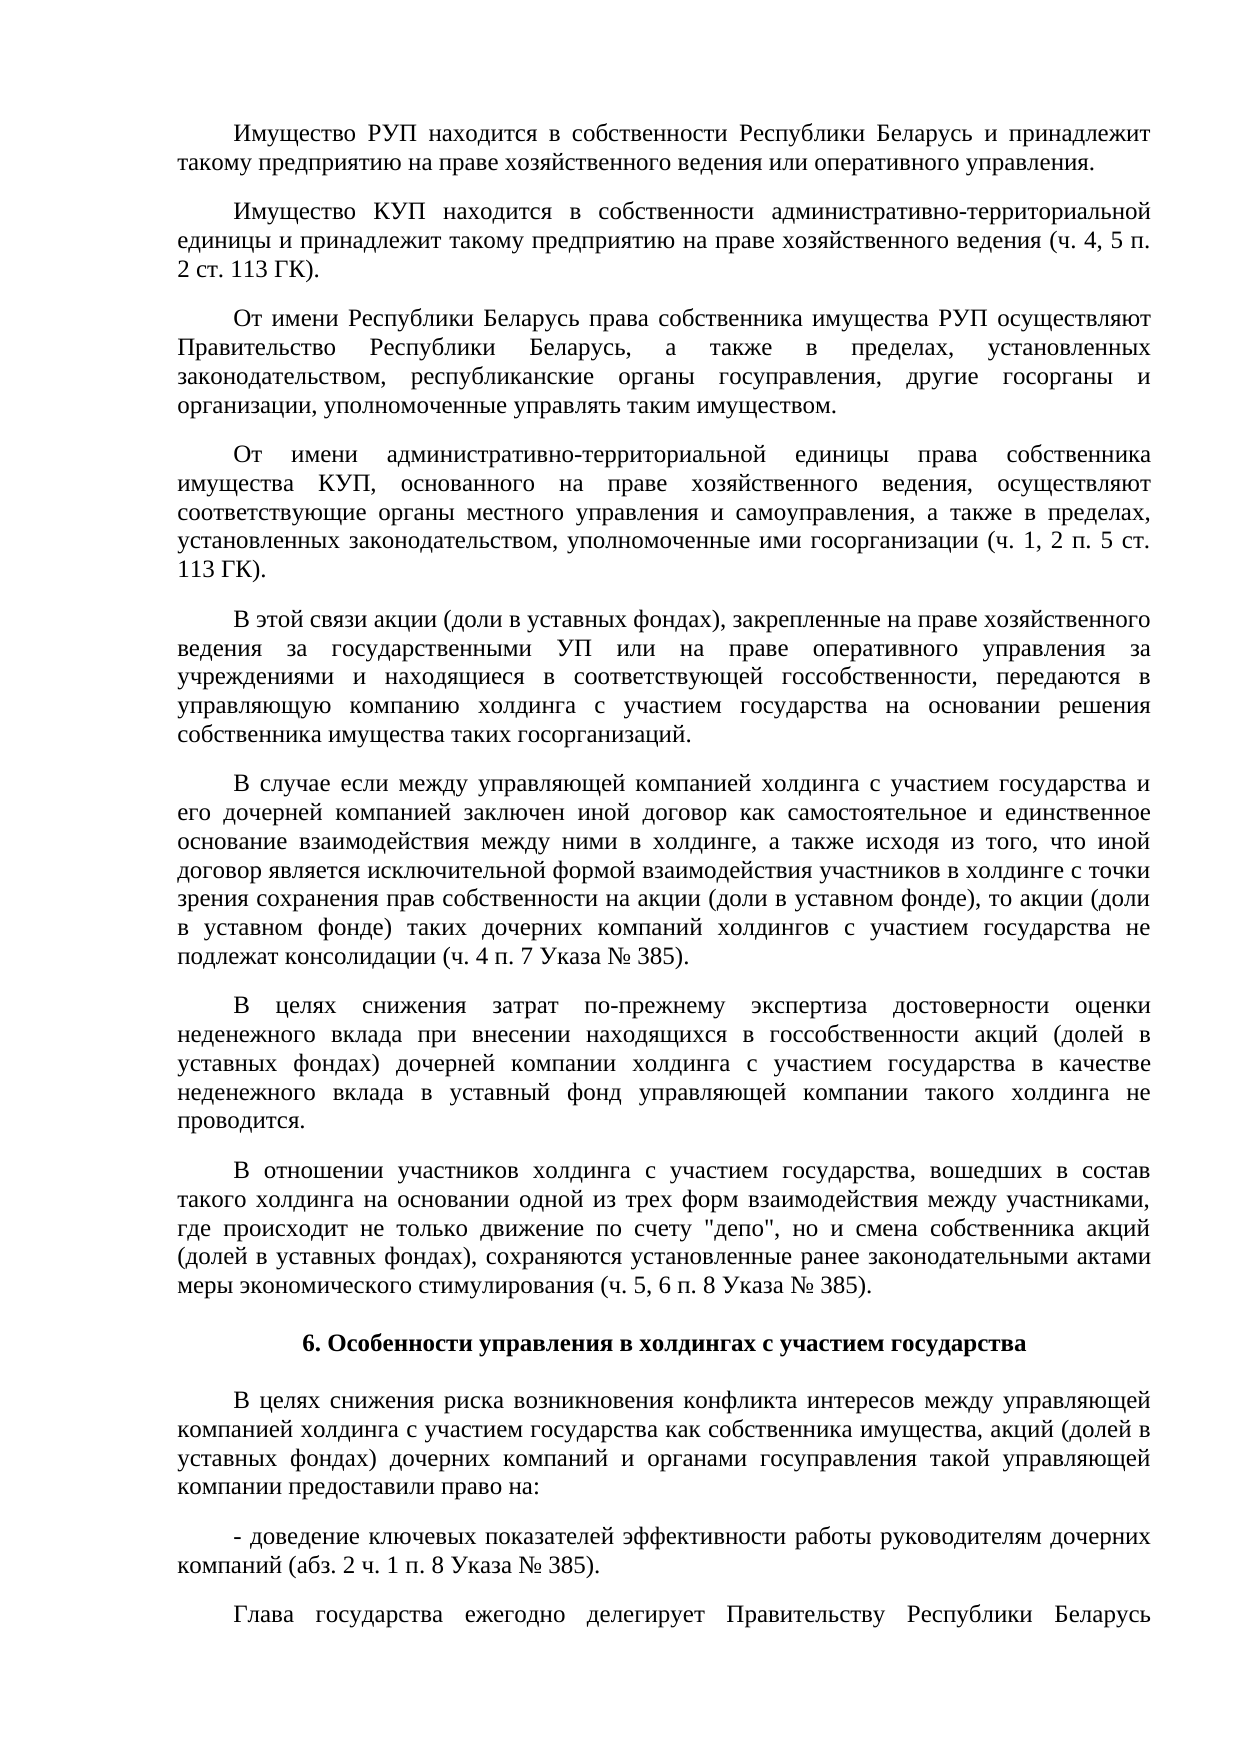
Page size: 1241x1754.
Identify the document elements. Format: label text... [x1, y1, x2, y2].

text В целях снижения риска возникновения конфликта интересов между управляющей компанией холдинга с участием государства как собственника имущества, акций (долей в уставных фондах) дочерних компаний и органами госуправления такой управляющей компании предоставили право на: [177, 1385, 1152, 1500]
text - доведение ключевых показателей эффективности работы руководителям дочерних компаний (абз. 2 ч. 1 п. 8 Указа № 385). [177, 1521, 1152, 1578]
text От имени административно-территориальной единицы права собственника имущества КУП, основанного на праве хозяйственного ведения, осуществляют соответствующие органы местного управления и самоуправления, а также в пределах, установленных законодательством, уполномоченные ими госорганизации (ч. 1, 2 п. 5 ст. 113 ГК). [177, 439, 1152, 583]
text В целях снижения затрат по-прежнему экспертиза достоверности оценки неденежного вклада при внесении находящихся в госсобственности акций (долей в уставных фондах) дочерней компании холдинга с участием государства в качестве неденежного вклада в уставный фонд управляющей компании такого холдинга не проводится. [177, 991, 1152, 1134]
text От имени Республики Беларусь права собственника имущества РУП осуществляют Правительство Республики Беларусь, а также в пределах, установленных законодательством, республиканские органы госуправления, другие госорганы и организации, уполномоченные управлять таким имуществом. [177, 303, 1152, 418]
text В этой связи акции (доли в уставных фондах), закрепленные на праве хозяйственного ведения за государственными УП или на праве оперативного управления за учреждениями и находящиеся в соответствующей госсобственности, передаются в управляющую компанию холдинга с участием государства на основании решения собственника имущества таких госорганизаций. [177, 604, 1152, 748]
text 6. Особенности управления в холдингах с участием государства [177, 1328, 1152, 1356]
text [177, 1599, 1152, 1628]
text Имущество РУП находится в собственности Республики Беларусь и принадлежит такому предприятию на праве хозяйственного ведения или оперативного управления. [177, 118, 1152, 176]
text Имущество КУП находится в собственности административно-территориальной единицы и принадлежит такому предприятию на праве хозяйственного ведения (ч. 4, 5 п. 2 ст. 113 ГК). [177, 196, 1152, 283]
text В случае если между управляющей компанией холдинга с участием государства и его дочерней компанией заключен иной договор как самостоятельное и единственное основание взаимодействия между ними в холдинге, а также исходя из того, что иной договор является исключительной формой взаимодействия участников в холдинге с точки зрения сохранения прав собственности на акции (доли в уставном фонде), то акции (доли в уставном фонде) таких дочерних компаний холдингов с участием государства не подлежат консолидации (ч. 4 п. 7 Указа № 385). [177, 768, 1152, 970]
text В отношении участников холдинга с участием государства, вошедших в состав такого холдинга на основании одной из трех форм взаимодействия между участниками, где происходит не только движение по счету "депо", но и смена собственника акций (долей в уставных фондах), сохраняются установленные ранее законодательными актами меры экономического стимулирования (ч. 5, 6 п. 8 Указа № 385). [177, 1155, 1152, 1299]
